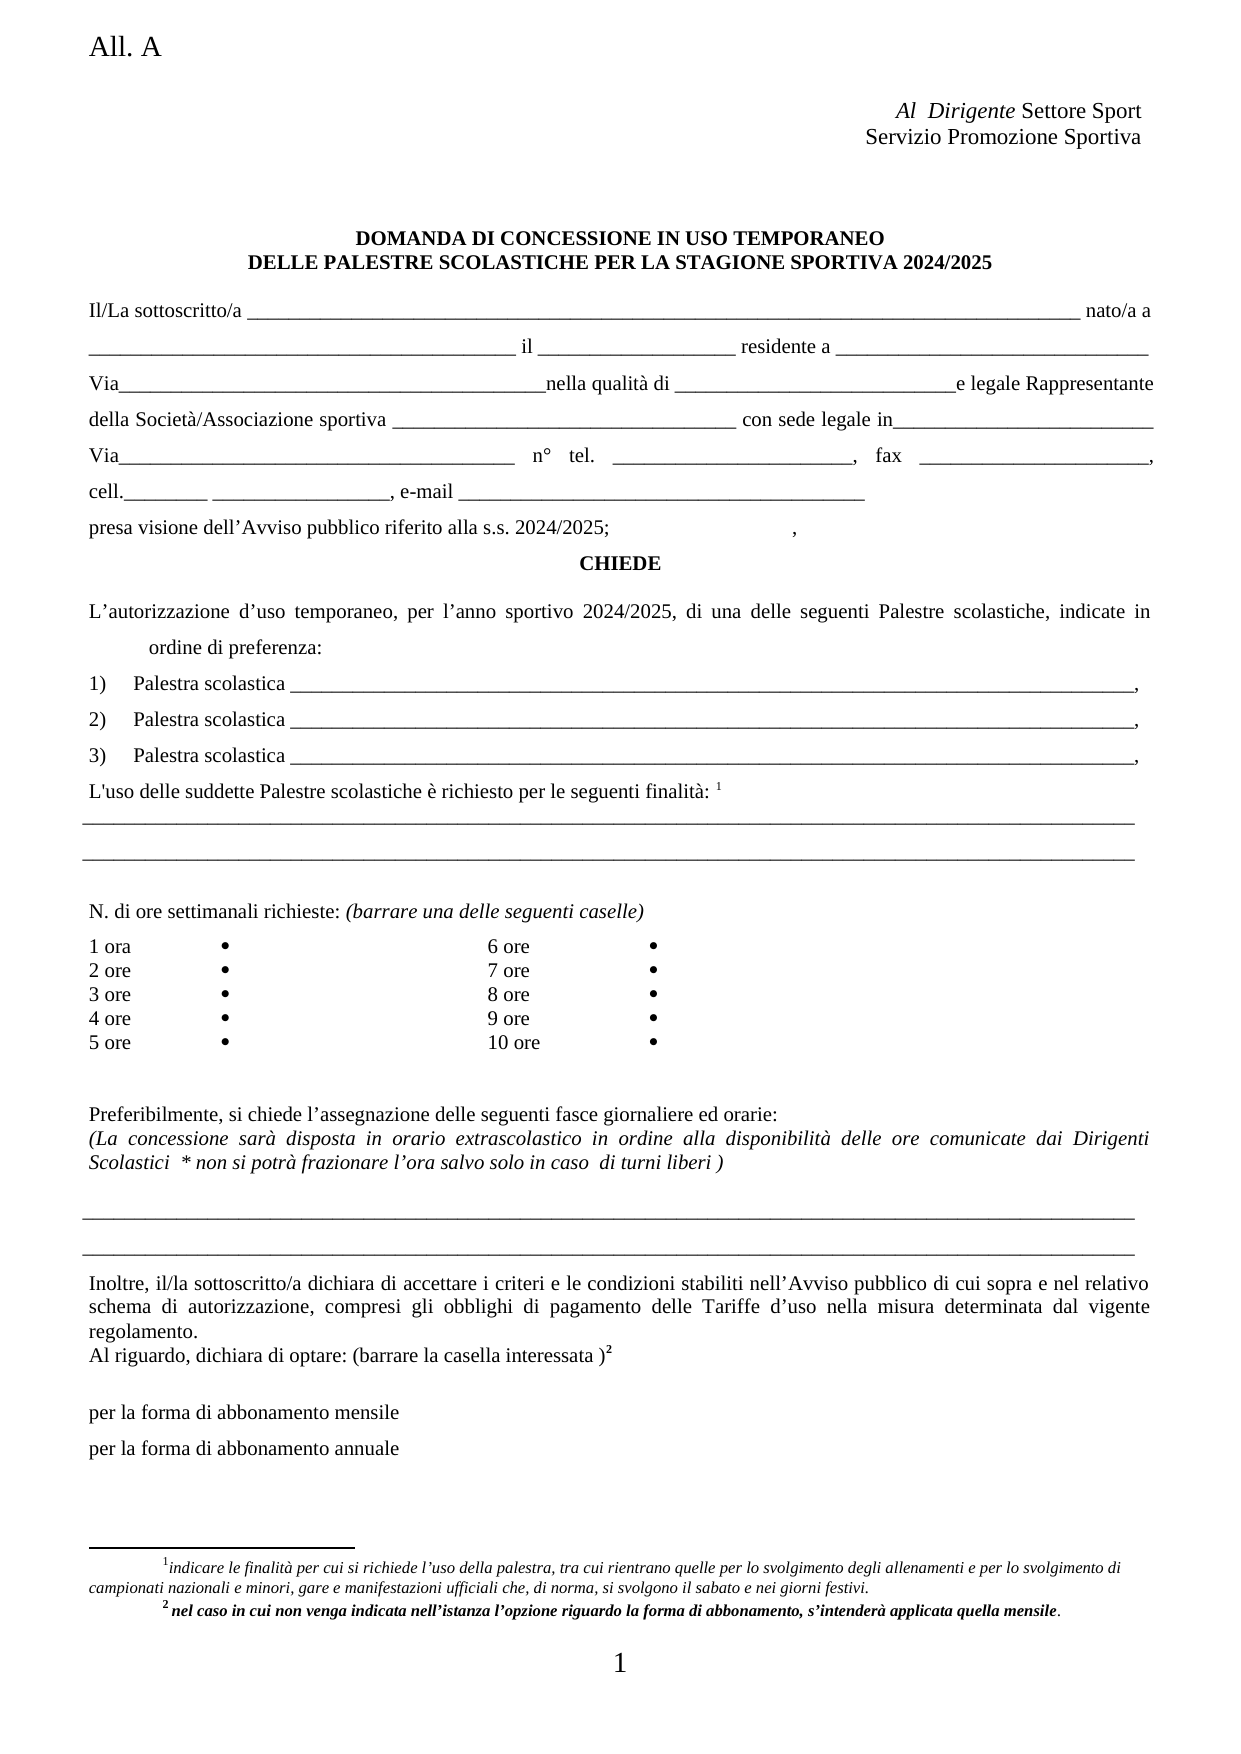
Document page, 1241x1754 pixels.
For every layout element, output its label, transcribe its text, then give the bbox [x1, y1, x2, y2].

text Via_________________________________________nella qualità di ___________________________e legale Rappresentante [89, 370, 1154, 394]
text per la forma di abbonamento mensile [89, 1400, 1152, 1424]
subtitle Palestra scolastica _________________________________________________________________________________, [89, 743, 1152, 767]
text Al Dirigente Settore Sport [136, 97, 1141, 123]
text Al riguardo, dichiara di optare: (barrare la casella interessata )2 [89, 1343, 1152, 1367]
text _____________________________________________________________________________________________________ [82, 1198, 1152, 1222]
text _____________________________________________________________________________________________________ [82, 803, 1152, 827]
text Inoltre, il/la sottoscritto/a dichiara di accettare i criteri e le condizioni stabiliti nell’Avviso pubblico di cui sopra e nel relativo schema di autorizzazione, compresi gli obblighi di pagamento delle Tariffe d’uso nella misura determinata dal vigente regolamento. [89, 1270, 1152, 1343]
text presa visione dell’Avviso pubblico riferito alla s.s. 2024/2025; , [89, 514, 1154, 539]
subtitle L’autorizzazione d’uso temporaneo, per l’anno sportivo 2024/2025, di una delle seguenti Palestre scolastiche, indicate in ordine di preferenza: [89, 599, 1152, 659]
text (La concessione sarà disposta in orario extrascolastico in ordine alla disponibilità delle ore comunicate dai Dirigenti Scolastici * non si potrà frazionare l’ora salvo solo in caso di turni liberi ) [89, 1126, 1152, 1174]
text Il/La sottoscritto/a ________________________________________________________________________________ nato/a a [89, 298, 1154, 322]
text 3 ore  8 ore  [89, 982, 1152, 1006]
text Preferibilmente, si chiede l’assegnazione delle seguenti fasce giornaliere ed orarie: [89, 1102, 1152, 1126]
text 1 ora  6 ore  [89, 934, 1152, 958]
text della Società/Associazione sportiva _________________________________ con sede legale in_________________________ Via______________________________________ n° tel. _______________________, fax ______________________, cell.________ _________________, e-mail _______________________________________ [89, 406, 1154, 503]
text 5 ore  10 ore  [89, 1030, 1152, 1054]
text 4 ore  9 ore  [89, 1006, 1152, 1030]
text N. di ore settimanali richieste: (barrare una delle seguenti caselle) [89, 899, 1152, 923]
text _____________________________________________________________________________________________________ [82, 839, 1152, 863]
text _________________________________________ il ___________________ residente a ______________________________ [89, 334, 1154, 358]
text Servizio Promozione Sportiva [136, 123, 1141, 149]
text L'uso delle suddette Palestre scolastiche è richiesto per le seguenti finalità: [89, 779, 1152, 803]
text per la forma di abbonamento annuale [89, 1436, 1152, 1460]
subtitle Palestra scolastica _________________________________________________________________________________, [89, 707, 1152, 731]
subtitle CHIEDE [89, 551, 1152, 575]
text 2 ore  7 ore  [89, 958, 1152, 982]
subtitle Palestra scolastica _________________________________________________________________________________, [89, 671, 1152, 695]
text _____________________________________________________________________________________________________ [82, 1234, 1152, 1258]
subtitle DOMANDA DI CONCESSIONE IN USO TEMPORANEO [89, 226, 1152, 250]
subtitle DELLE PALESTRE SCOLASTICHE PER LA STAGIONE SPORTIVA 2024/2025 [89, 250, 1152, 274]
